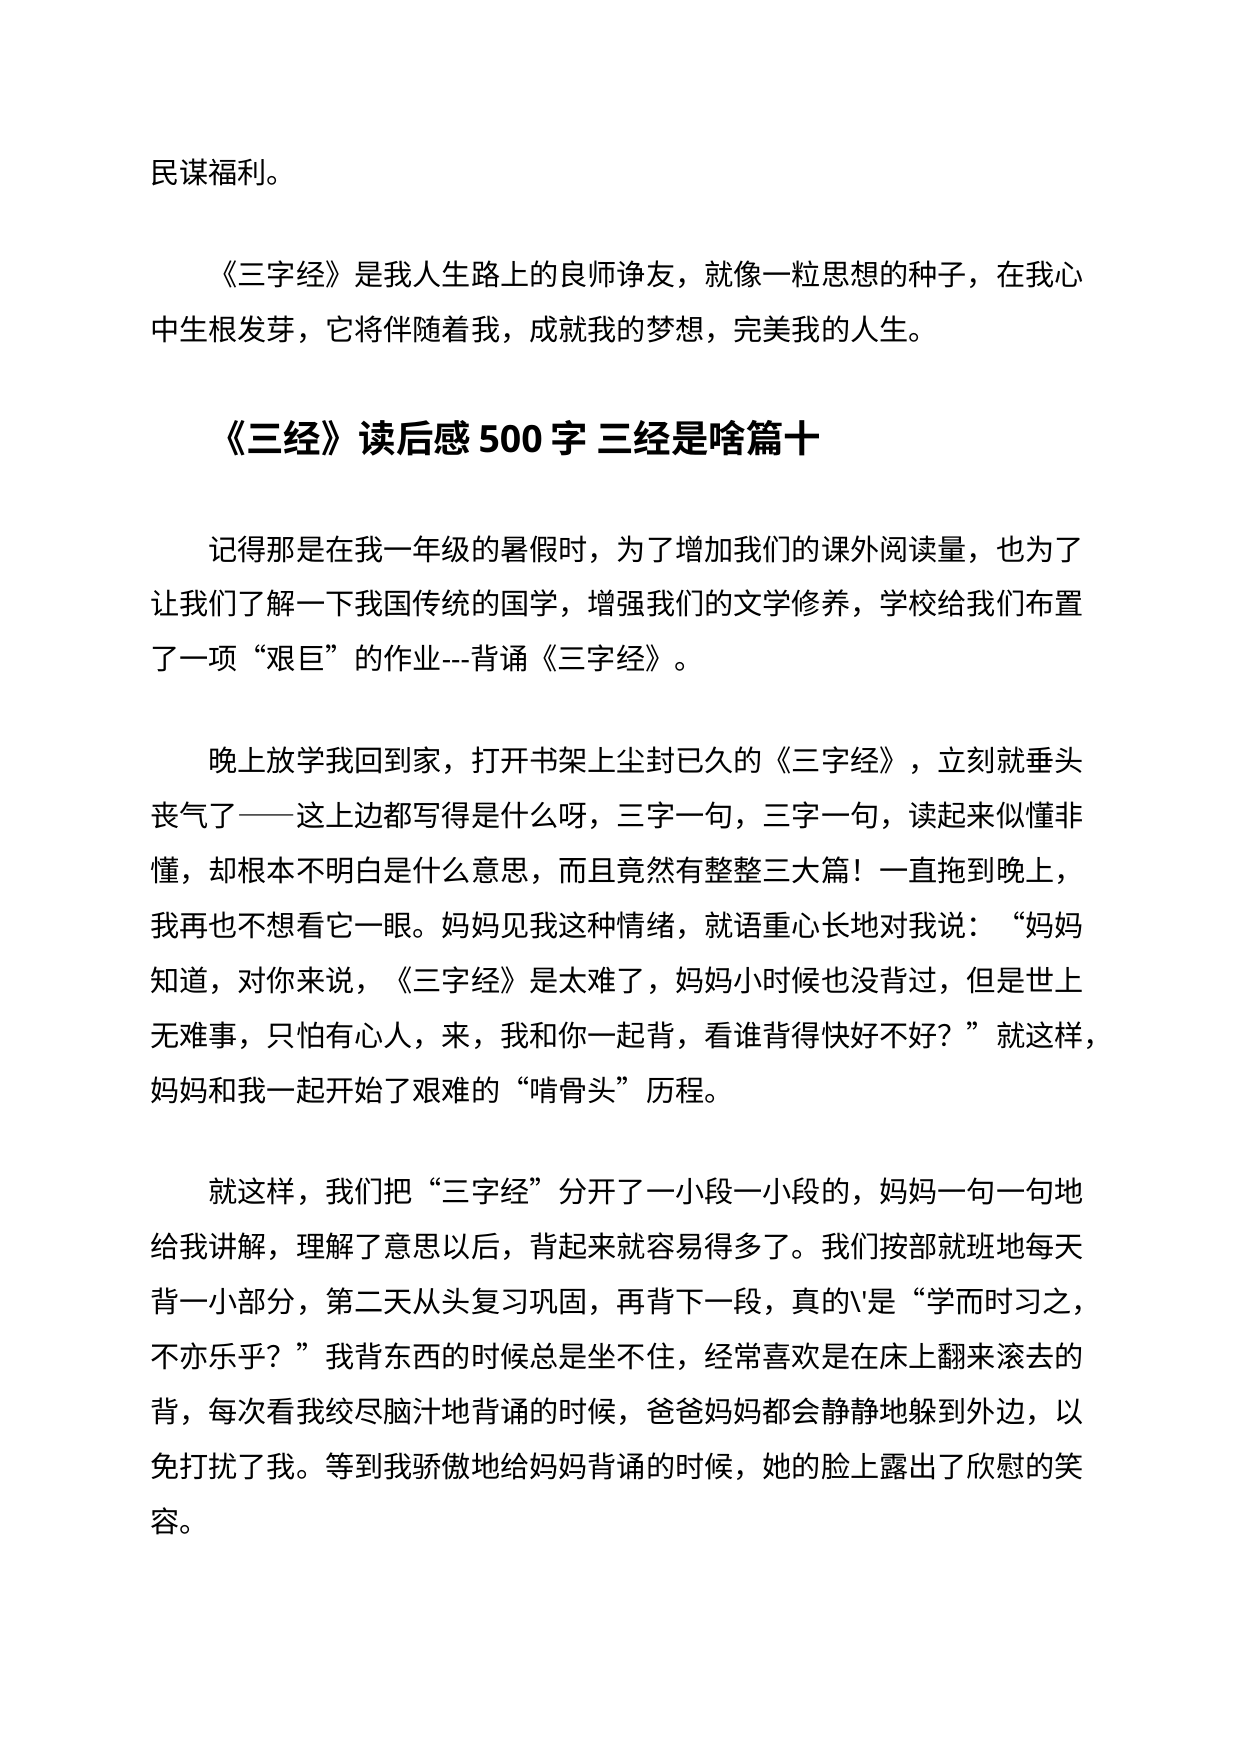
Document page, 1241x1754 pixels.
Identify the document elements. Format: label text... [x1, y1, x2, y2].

text 记得那是在我一年级的暑假时，为了增加我们的课外阅读量，也为了让我们了解一下我国传统的国学，增强我们的文学修养，学校给我们布置了一项“艰巨”的作业---背诵《三字经》。 [150, 526, 1090, 678]
text 晚上放学我回到家，打开书架上尘封已久的《三字经》，立刻就垂头丧气了——这上边都写得是什么呀，三字一句，三字一句，读起来似懂非懂，却根本不明白是什么意思，而且竟然有整整三大篇！一直拖到晚上，我再也不想看它一眼。妈妈见我这种情绪，就语重心长地对我说：“妈妈知道，对你来说，《三字经》是太难了，妈妈小时候也没背过，但是世上无难事，只怕有心人，来，我和你一起背，看谁背得快好不好？”就这样，妈妈和我一起开始了艰难的“啃骨头”历程。 [150, 738, 1090, 1109]
text 《三字经》是我人生路上的良师诤友，就像一粒思想的种子，在我心中生根发芽，它将伴随着我，成就我的梦想，完美我的人生。 [150, 252, 1090, 349]
text 《三经》读后感500字 三经是啥篇十 [150, 408, 1090, 463]
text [150, 150, 1090, 192]
text 就这样，我们把“三字经”分开了一小段一小段的，妈妈一句一句地给我讲解，理解了意思以后，背起来就容易得多了。我们按部就班地每天背一小部分，第二天从头复习巩固，再背下一段，真的\'是“学而时习之，不亦乐乎？”我背东西的时候总是坐不住，经常喜欢是在床上翻来滚去的背，每次看我绞尽脑汁地背诵的时候，爸爸妈妈都会静静地躲到外边，以免打扰了我。等到我骄傲地给妈妈背诵的时候，她的脸上露出了欣慰的笑容。 [150, 1169, 1090, 1541]
